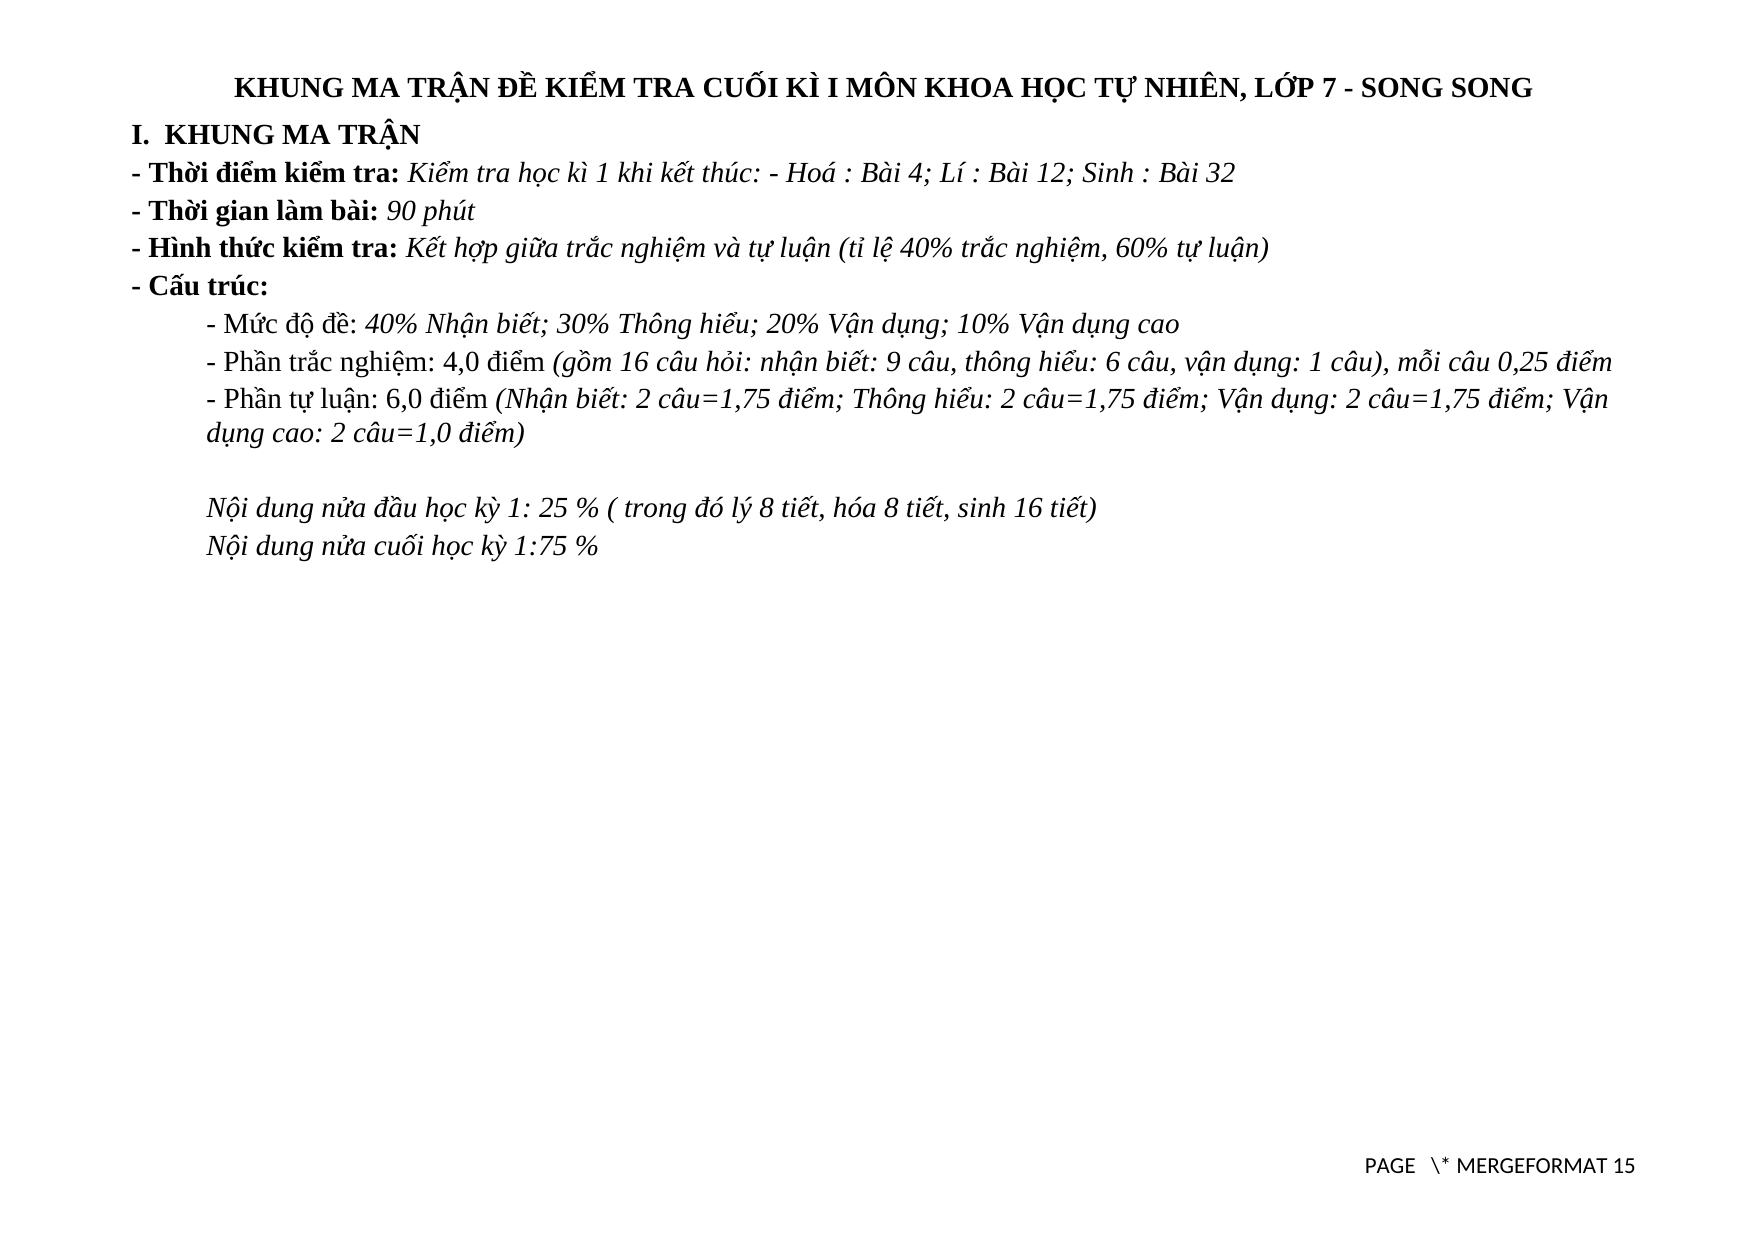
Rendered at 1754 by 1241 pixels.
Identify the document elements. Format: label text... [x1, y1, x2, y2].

text I. KHUNG MA TRẬN [131, 117, 1636, 151]
text - Phần trắc nghiệm: 4,0 điểm (gồm 16 câu hỏi: nhận biết: 9 câu, thông hiểu: 6 câu, vận dụng: 1 câu), mỗi câu 0,25 điểm [206, 344, 1636, 377]
text - Mức độ đề: 40% Nhận biết; 30% Thông hiểu; 20% Vận dụng; 10% Vận dụng cao [206, 306, 1636, 339]
text Nội dung nửa đầu học kỳ 1: 25 % ( trong đó lý 8 tiết, hóa 8 tiết, sinh 16 tiết) [206, 490, 1636, 524]
text - Thời điểm kiểm tra: Kiểm tra học kì 1 khi kết thúc: - Hoá : Bài 4; Lí : Bài 12; Sinh : Bài 32 [131, 155, 1636, 189]
text - Thời gian làm bài: 90 phút [131, 193, 1636, 226]
text Nội dung nửa cuối học kỳ 1:75 % [206, 528, 1636, 562]
text - Phần tự luận: 6,0 điểm (Nhận biết: 2 câu=1,75 điểm; Thông hiểu: 2 câu=1,75 điểm; Vận dụng: 2 câu=1,75 điểm; Vận dụng cao: 2 câu=1,0 điểm) [206, 381, 1636, 448]
text - Cấu trúc: [131, 268, 1636, 302]
subtitle KHUNG MA TRẬN ĐỀ KIỂM TRA CUỐI KÌ I MÔN KHOA HỌC TỰ NHIÊN, LỚP 7 - SONG SONG [131, 70, 1636, 103]
text - Hình thức kiểm tra: Kết hợp giữa trắc nghiệm và tự luận (tỉ lệ 40% trắc nghiệm, 60% tự luận) [131, 231, 1636, 264]
